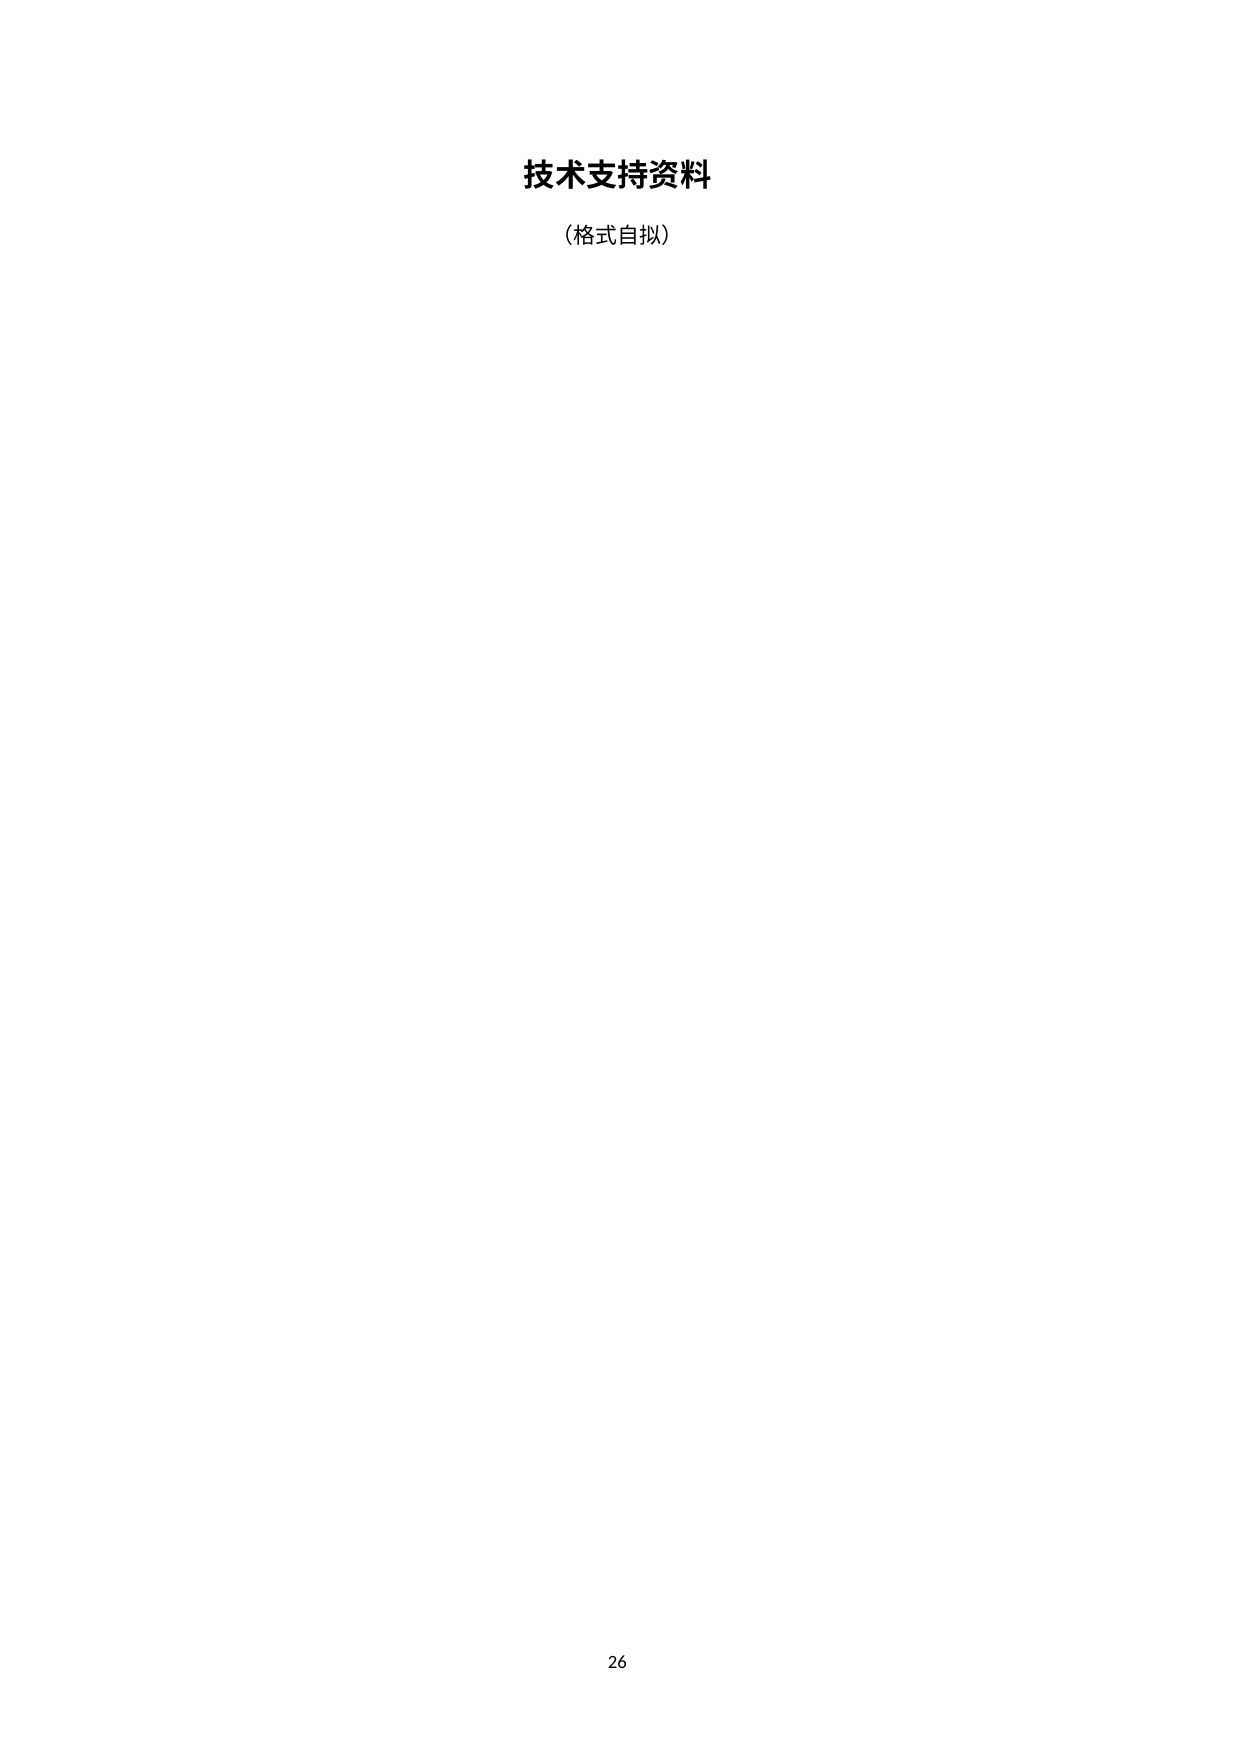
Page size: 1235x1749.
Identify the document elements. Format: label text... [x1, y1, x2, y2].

text （格式自拟） [188, 218, 1047, 249]
subtitle 技术支持资料 [188, 150, 1047, 195]
